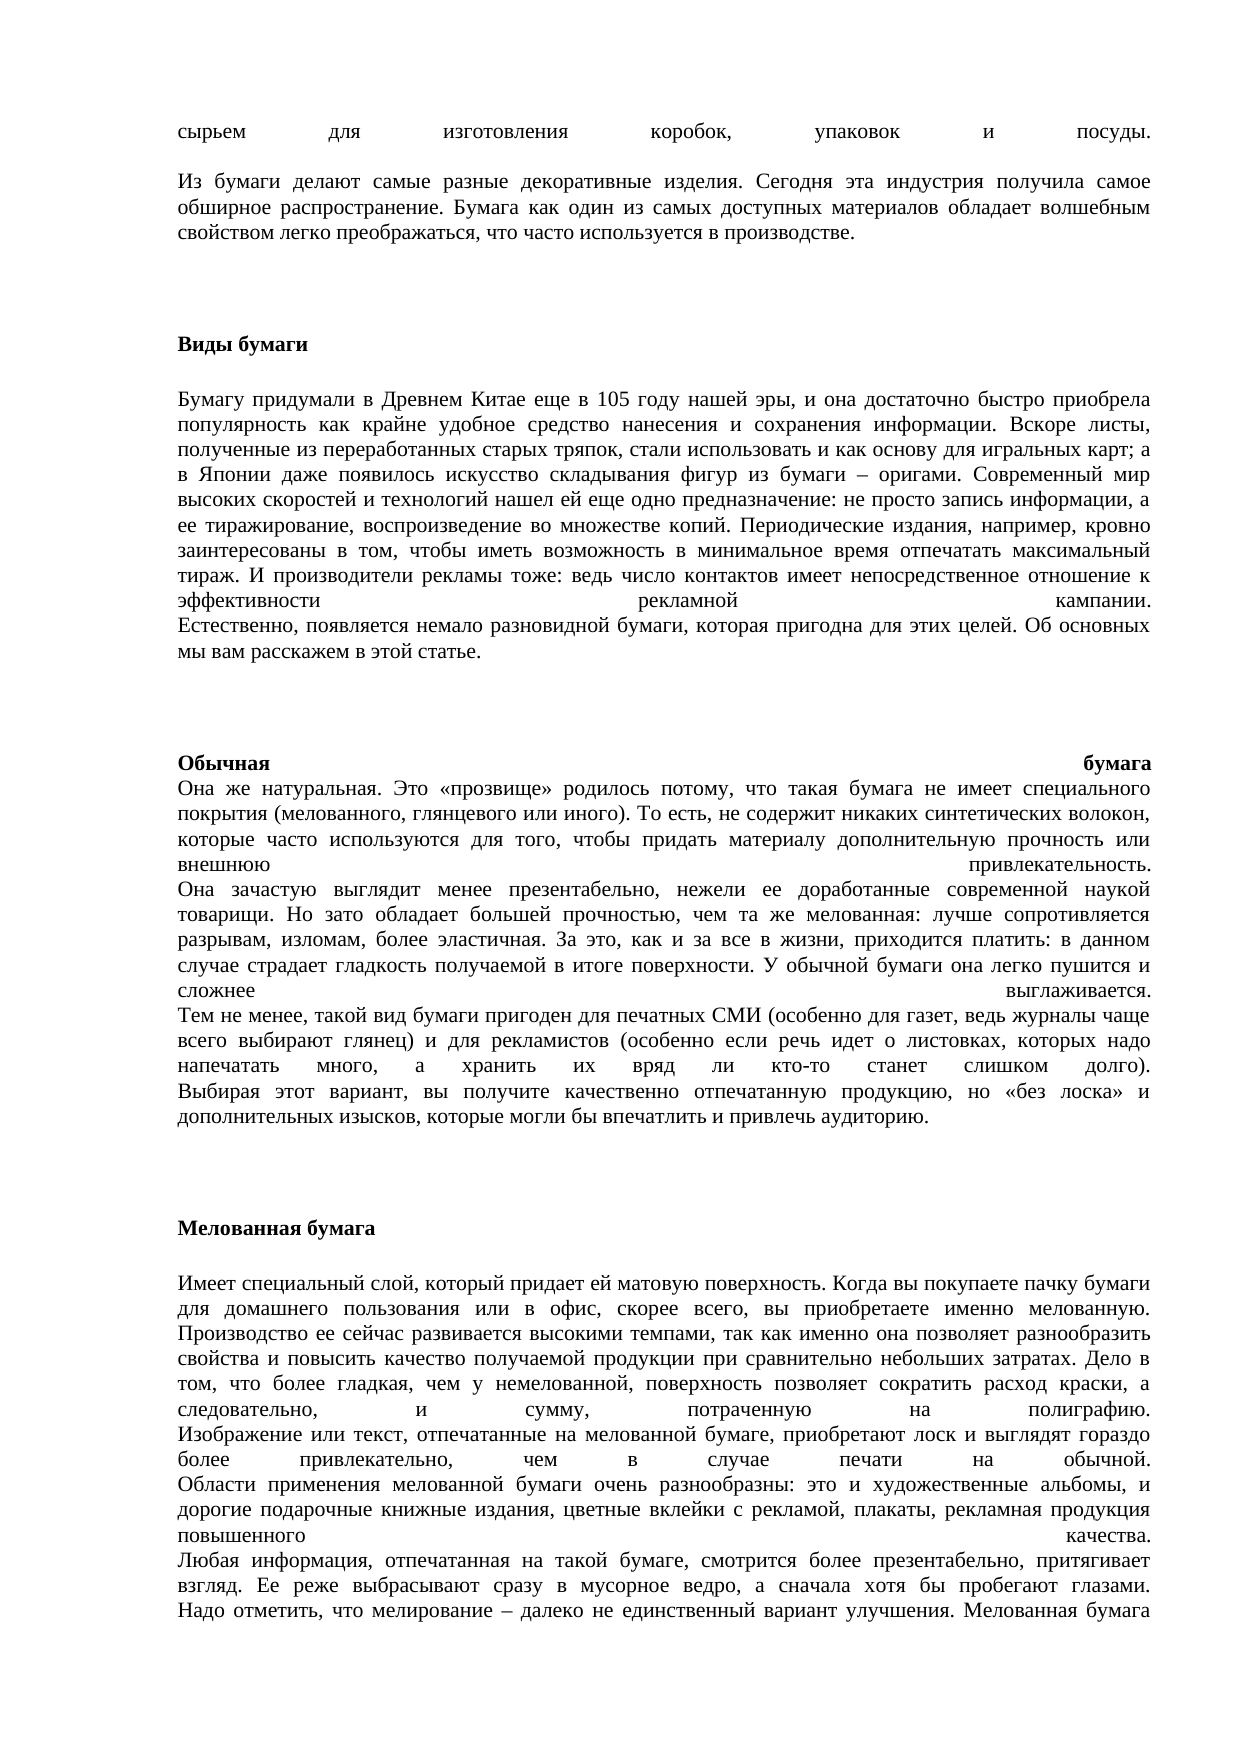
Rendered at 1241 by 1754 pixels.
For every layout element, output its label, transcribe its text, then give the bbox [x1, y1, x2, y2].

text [177, 219, 1152, 244]
text Мелованная бумага [376, 1417, 1152, 1442]
text Виды бумаги [308, 533, 1152, 558]
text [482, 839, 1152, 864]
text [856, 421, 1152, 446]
